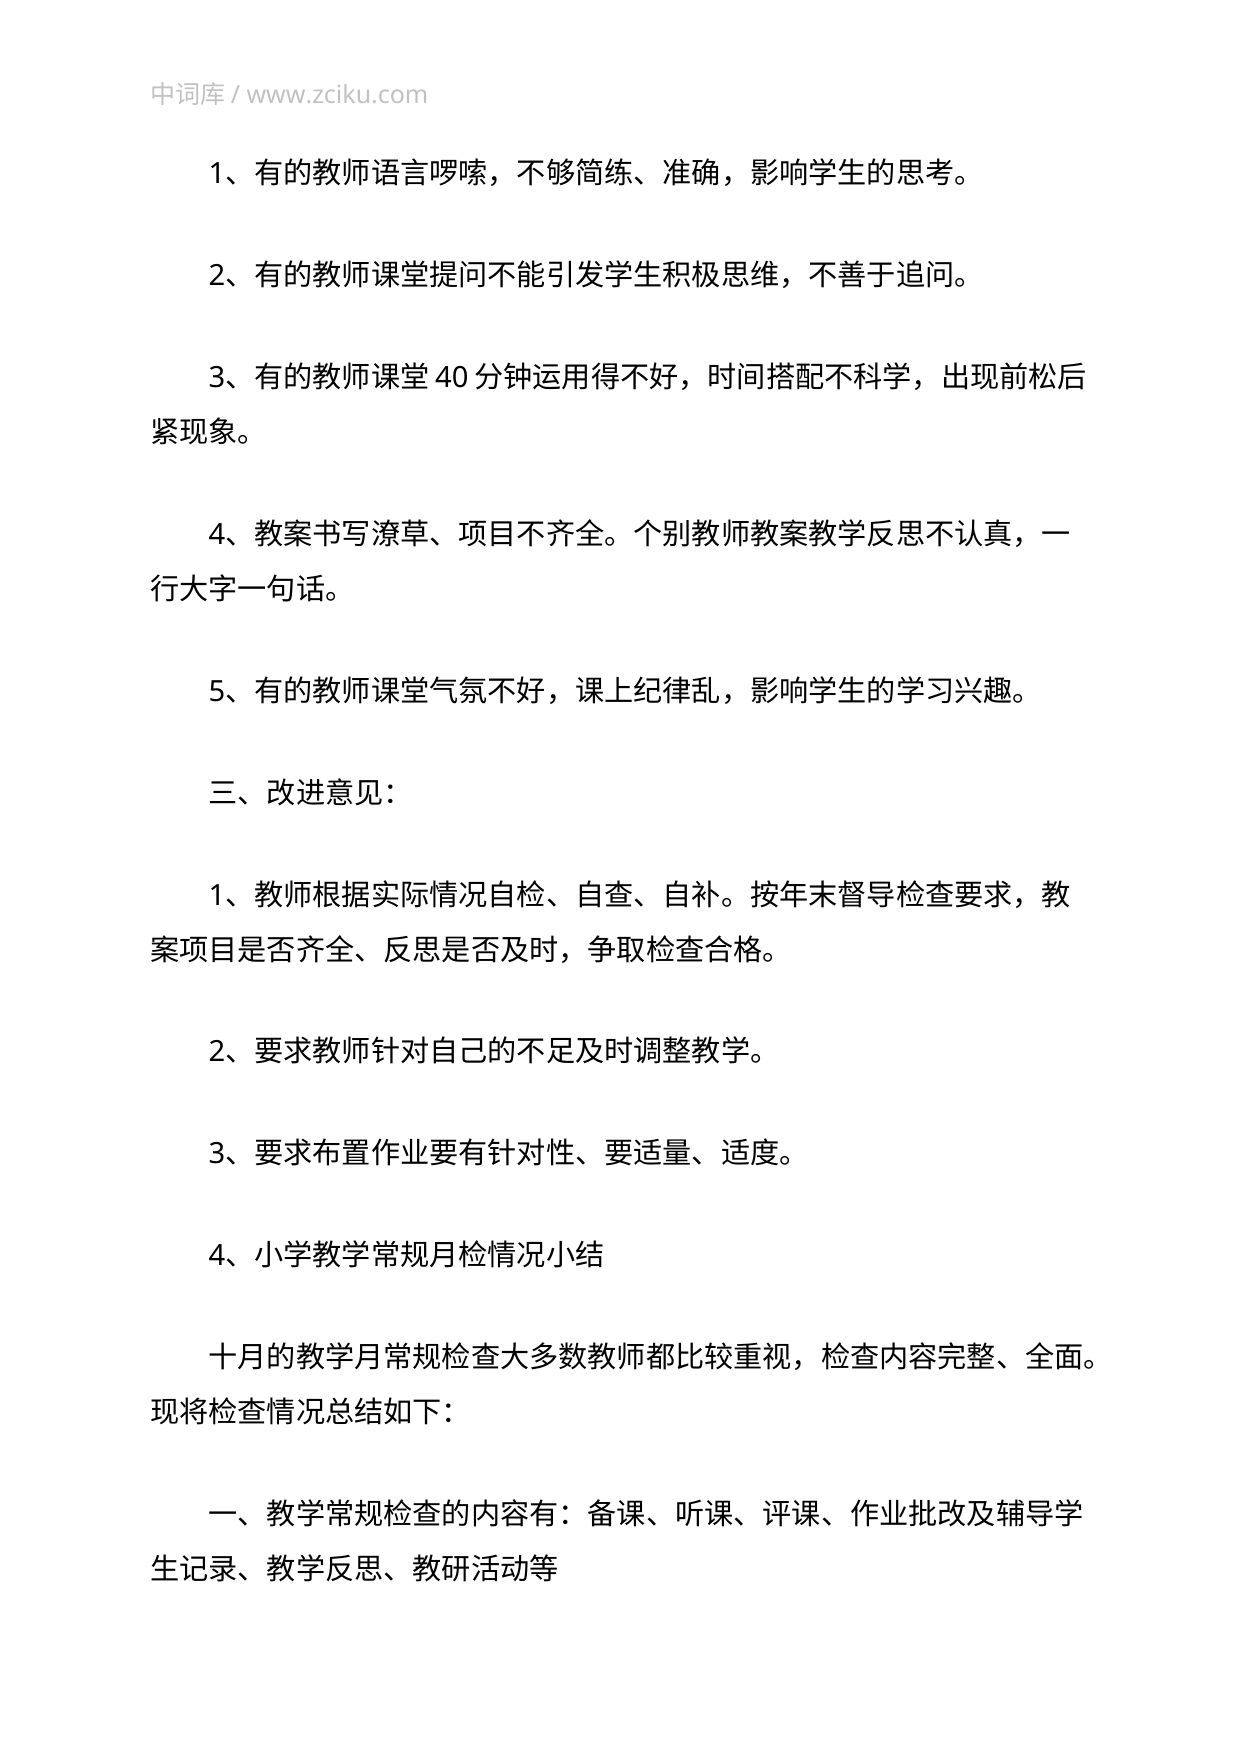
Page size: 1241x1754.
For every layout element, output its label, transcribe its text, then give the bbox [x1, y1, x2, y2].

text 一、教学常规检查的内容有：备课、听课、评课、作业批改及辅导学生记录、教学反思、教研活动等 [150, 1491, 1090, 1588]
text 三、改进意见： [150, 769, 1090, 812]
text 十月的教学月常规检查大多数教师都比较重视，检查内容完整、全面。现将检查情况总结如下： [150, 1334, 1090, 1431]
text 4、教案书写潦草、项目不齐全。个别教师教案教学反思不认真，一行大字一句话。 [150, 511, 1090, 608]
text 1、有的教师语言啰嗦，不够简练、准确，影响学生的思考。 [150, 150, 1090, 192]
text 2、要求教师针对自己的不足及时调整教学。 [150, 1028, 1090, 1070]
text 5、有的教师课堂气氛不好，课上纪律乱，影响学生的学习兴趣。 [150, 667, 1090, 710]
text 2、有的教师课堂提问不能引发学生积极思维，不善于追问。 [150, 252, 1090, 294]
text 3、要求布置作业要有针对性、要适量、适度。 [150, 1130, 1090, 1172]
text 3、有的教师课堂40分钟运用得不好，时间搭配不科学，出现前松后紧现象。 [150, 354, 1090, 451]
text 1、教师根据实际情况自检、自查、自补。按年末督导检查要求，教案项目是否齐全、反思是否及时，争取检查合格。 [150, 871, 1090, 968]
text 4、小学教学常规月检情况小结 [150, 1232, 1090, 1274]
